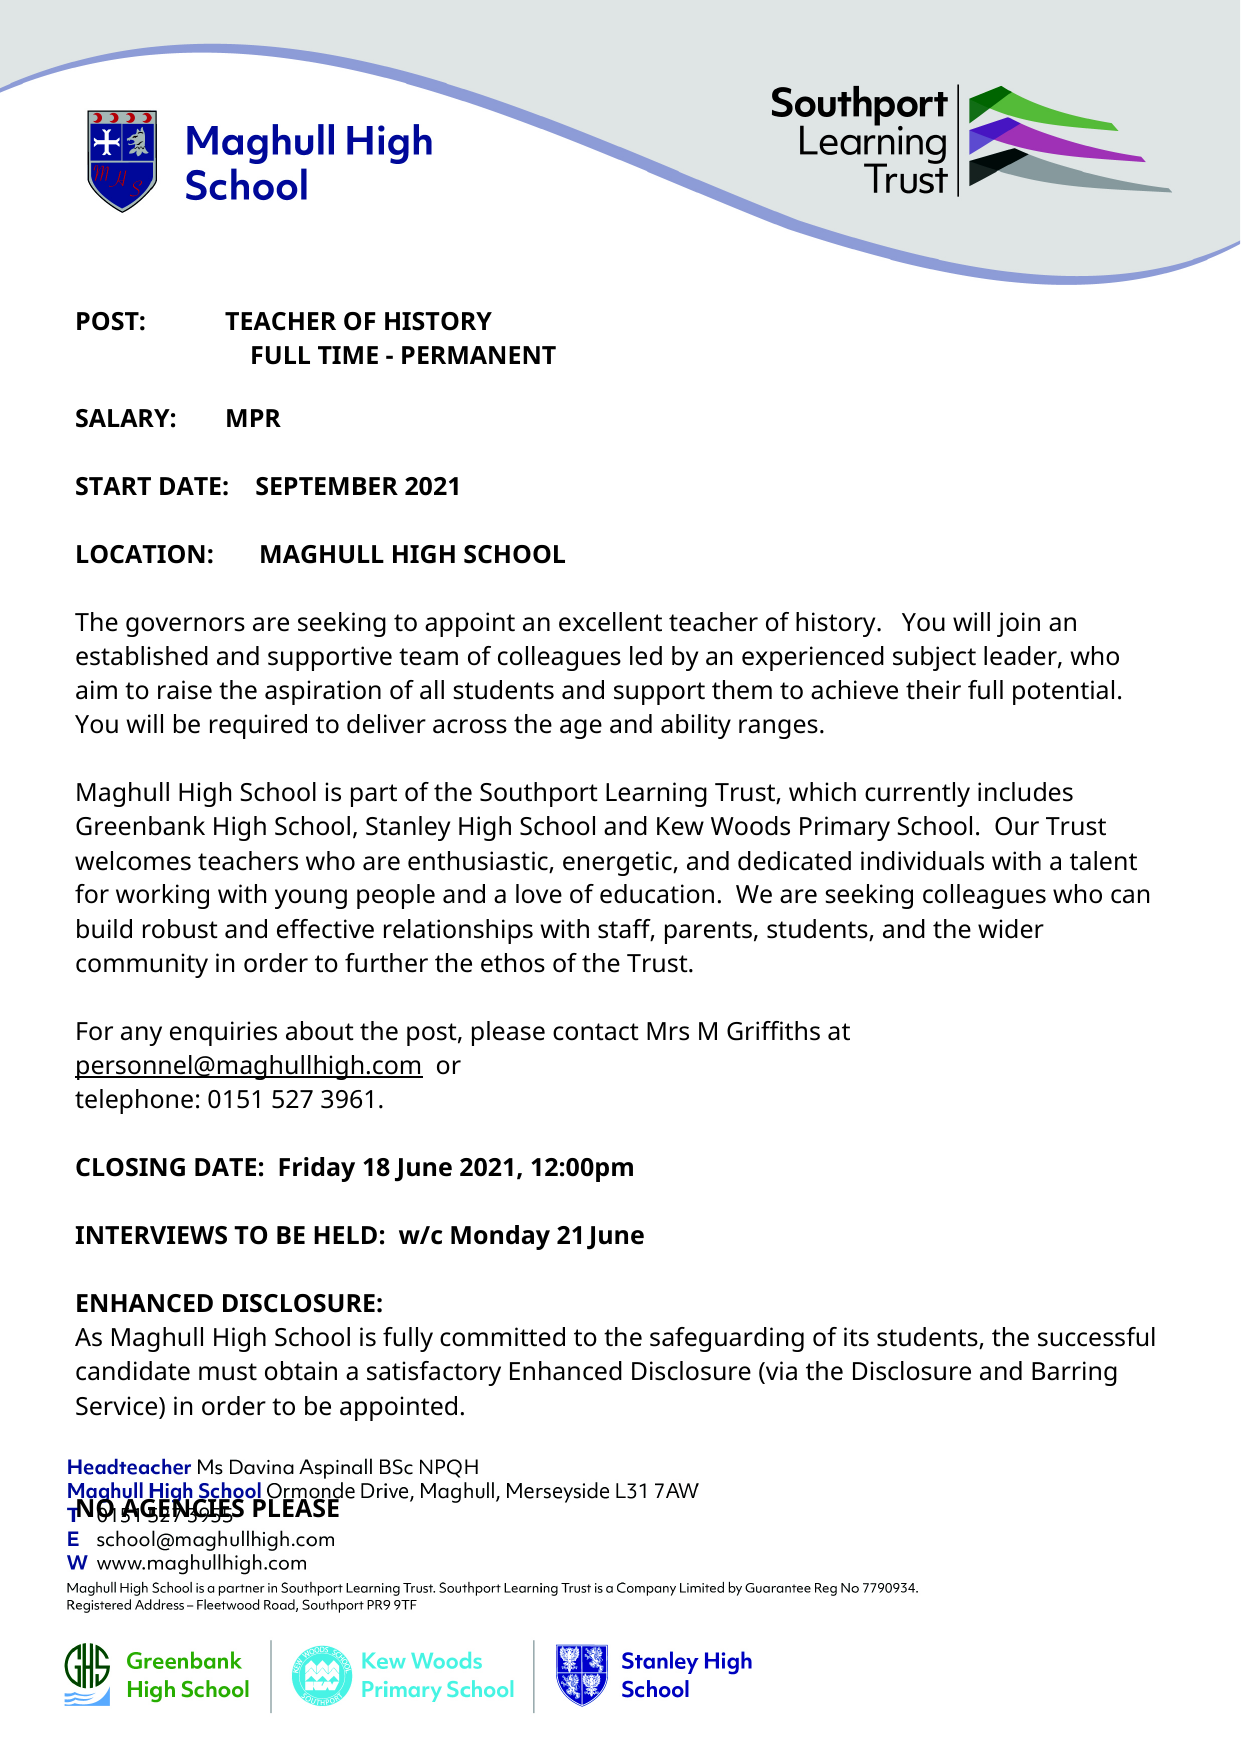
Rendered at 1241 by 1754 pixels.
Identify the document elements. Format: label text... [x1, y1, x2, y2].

text FULL TIME - PERMANENT [75, 337, 1165, 372]
text Maghull High School is part of the Southport Learning Trust, which currently includes Greenbank High School, Stanley High School and Kew Woods Primary School. Our Trust welcomes teachers who are enthusiastic, energetic, and dedicated individuals with a talent for working with young people and a love of education. We are seeking colleagues who can build robust and effective relationships with staff, parents, students, and the wider community in order to further the ethos of the Trust. [75, 775, 1165, 979]
text SALARY: MPR [75, 400, 1165, 434]
text INTERVIEWS TO BE HELD: w/c Monday 21 June [75, 1218, 1165, 1252]
picture [0, 0, 1241, 1754]
text The governors are seeking to appoint an excellent teacher of history. You will join an established and supportive team of colleagues led by an experienced subject leader, who aim to raise the aspiration of all students and support them to achieve their full potential. You will be required to deliver across the age and ability ranges. [75, 605, 1165, 741]
text POST: TEACHER OF HISTORY [75, 303, 1165, 337]
text ENHANCED DISCLOSURE: [75, 1286, 1165, 1320]
text telephone: 0151 527 3961. [75, 1082, 1165, 1116]
text NO AGENCIES PLEASE [75, 1490, 1165, 1524]
text START DATE: SEPTEMBER 2021 [75, 468, 1165, 502]
text For any enquiries about the post, please contact Mrs M Griffiths at personnel@maghullhigh.com or [75, 1013, 1165, 1082]
text CLOSING DATE: Friday 18 June 2021, 12:00pm [75, 1150, 1165, 1184]
text As Maghull High School is fully committed to the safeguarding of its students, the successful candidate must obtain a satisfactory Enhanced Disclosure (via the Disclosure and Barring Service) in order to be appointed. [75, 1320, 1165, 1422]
text LOCATION: MAGHULL HIGH SCHOOL [75, 537, 1165, 571]
